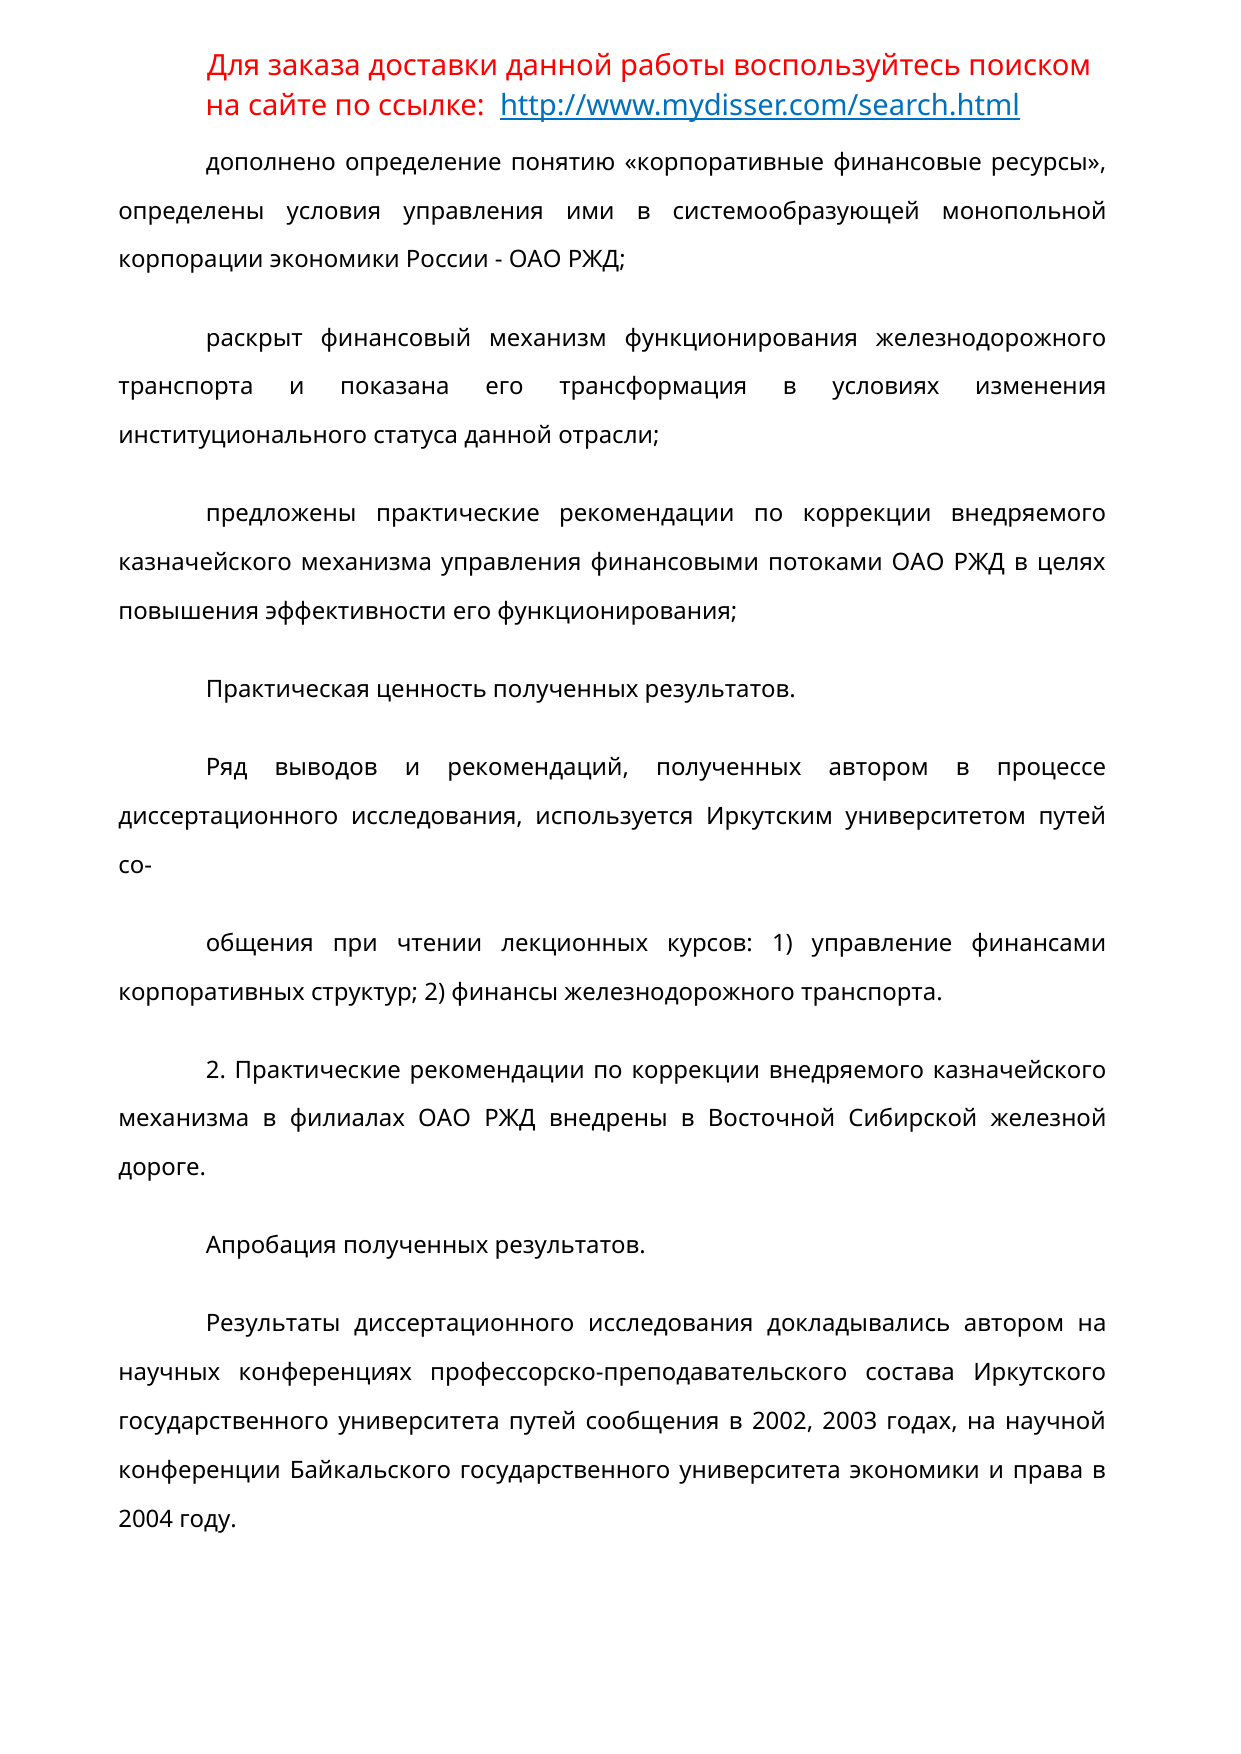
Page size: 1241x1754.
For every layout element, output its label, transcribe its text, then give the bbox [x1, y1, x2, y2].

text Ряд выводов и рекомендаций, полученных автором в процессе диссертационного исследования, используется Иркутским университетом путей со- [118, 750, 1107, 880]
text Результаты диссертационного исследования докладывались автором на научных конференциях профессорско-преподавательского состава Иркутского государственного университета путей сообщения в 2002, 2003 годах, на научной конференции Байкальского государственного университета экономики и права в 2004 году. [118, 1306, 1107, 1534]
text общения при чтении лекционных курсов: 1) управление финансами корпоративных структур; 2) финансы железнодорожного транспорта. [118, 926, 1107, 1007]
text раскрыт финансовый механизм функционирования железнодорожного транспорта и показана его трансформация в условиях изменения институционального статуса данной отрасли; [118, 320, 1107, 451]
text Практическая ценность полученных результатов. [118, 672, 1107, 704]
text дополнено определение понятию «корпоративные финансовые ресурсы», определены условия управления ими в системообразующей монопольной корпорации экономики России - ОАО РЖД; [118, 144, 1107, 275]
text предложены практические рекомендации по коррекции внедряемого казначейского механизма управления финансовыми потоками ОАО РЖД в целях повышения эффективности его функционирования; [118, 496, 1107, 626]
text 2. Практические рекомендации по коррекции внедряемого казначейского механизма в филиалах ОАО РЖД внедрены в Восточной Сибирской железной дороге. [118, 1052, 1107, 1183]
text Апробация полученных результатов. [118, 1228, 1107, 1261]
